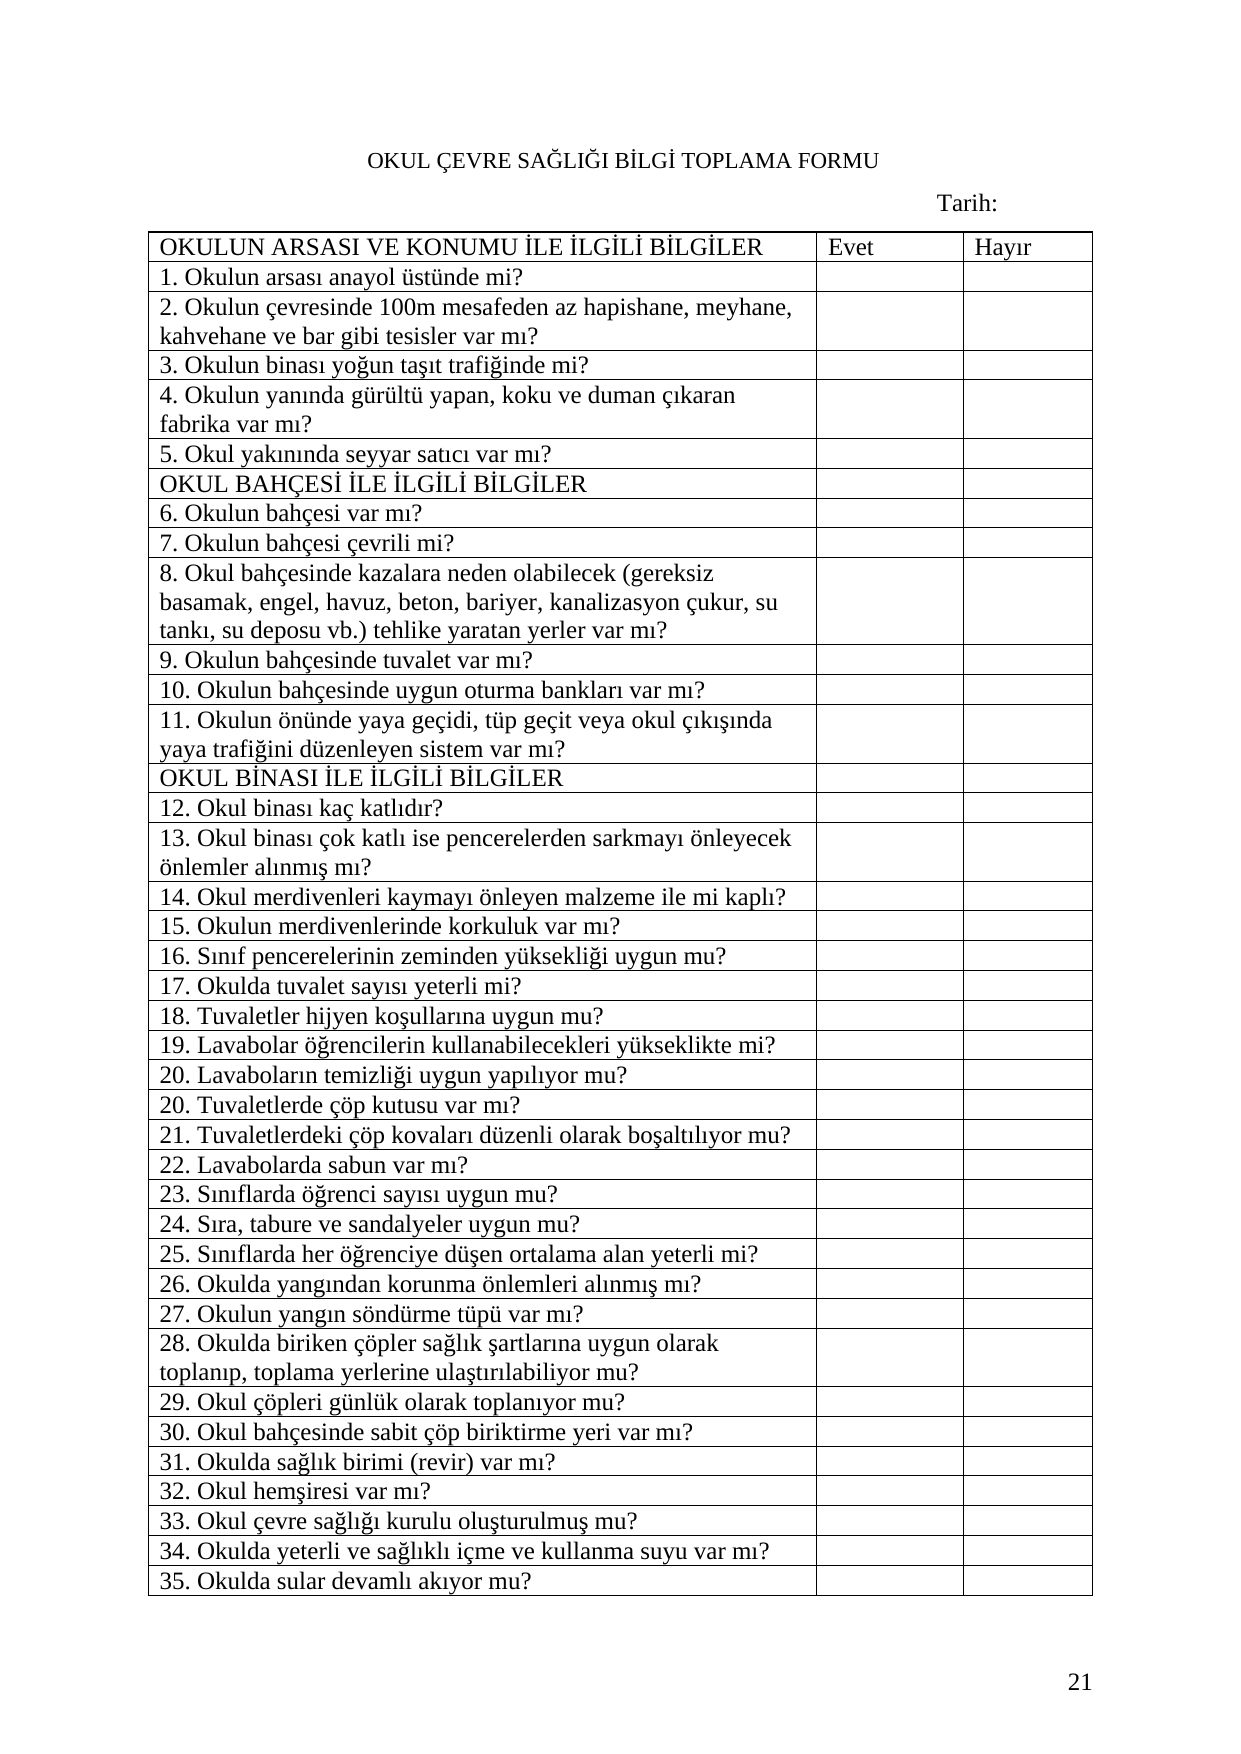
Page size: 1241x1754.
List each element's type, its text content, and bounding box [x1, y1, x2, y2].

table_cell [964, 675, 1092, 704]
table_cell [964, 1417, 1092, 1446]
table_cell [817, 1329, 963, 1386]
table_cell [964, 1180, 1092, 1208]
table_cell 30. Okul bahçesinde sabit çöp biriktirme yeri var mı? [149, 1417, 816, 1446]
table_cell [817, 1566, 963, 1594]
table_cell 13. Okul binası çok katlı ise pencerelerden sarkmayı önleyecek önlemler alınmış mı? [149, 823, 816, 881]
table_cell [817, 439, 963, 468]
list Tarih: [223, 188, 1093, 217]
table_cell [964, 1447, 1092, 1475]
table_cell 35. Okulda sular devamlı akıyor mu? [149, 1566, 816, 1594]
table_cell [817, 1239, 963, 1268]
table_cell [964, 499, 1092, 527]
table_cell 24. Sıra, tabure ve sandalyeler uygun mu? [149, 1209, 816, 1238]
table_cell [964, 469, 1092, 497]
table_cell [964, 558, 1092, 644]
table_cell 4. Okulun yanında gürültü yapan, koku ve duman çıkaran fabrika var mı? [149, 380, 816, 438]
table_cell 15. Okulun merdivenlerinde korkuluk var mı? [149, 911, 816, 940]
table_cell [964, 823, 1092, 881]
table_cell [817, 1120, 963, 1149]
table_cell 16. Sınıf pencerelerinin zeminden yüksekliği uygun mu? [149, 941, 816, 970]
table_cell [964, 1060, 1092, 1089]
table_cell 26. Okulda yangından korunma önlemleri alınmış mı? [149, 1269, 816, 1298]
table_cell 34. Okulda yeterli ve sağlıklı içme ve kullanma suyu var mı? [149, 1536, 816, 1565]
table_cell [964, 262, 1092, 291]
table_cell 21. Tuvaletlerdeki çöp kovaları düzenli olarak boşaltılıyor mu? [149, 1120, 816, 1149]
table_cell [964, 351, 1092, 379]
table_cell [964, 764, 1092, 792]
table_cell [817, 1447, 963, 1475]
table_cell [964, 882, 1092, 910]
table_cell [964, 1150, 1092, 1178]
table_cell [817, 351, 963, 379]
table_cell [964, 528, 1092, 557]
table_cell [817, 1506, 963, 1535]
table_cell [817, 469, 963, 497]
table_cell 23. Sınıflarda öğrenci sayısı uygun mu? [149, 1180, 816, 1208]
table_cell [817, 292, 963, 349]
table_cell [964, 793, 1092, 822]
table_cell 14. Okul merdivenleri kaymayı önleyen malzeme ile mi kaplı? [149, 882, 816, 910]
table_cell [817, 558, 963, 644]
table_cell 20. Tuvaletlerde çöp kutusu var mı? [149, 1090, 816, 1119]
table_cell 10. Okulun bahçesinde uygun oturma bankları var mı? [149, 675, 816, 704]
table_cell [817, 262, 963, 291]
table_cell [964, 1209, 1092, 1238]
table_cell [817, 1269, 963, 1298]
table_cell [817, 882, 963, 910]
table_cell 17. Okulda tuvalet sayısı yeterli mi? [149, 971, 816, 1000]
table_cell 2. Okulun çevresinde 100m mesafeden az hapishane, meyhane, kahvehane ve bar gibi tesisler var mı? [149, 292, 816, 349]
table_cell 3. Okulun binası yoğun taşıt trafiğinde mi? [149, 351, 816, 379]
table_cell [817, 1090, 963, 1119]
table_cell [964, 1536, 1092, 1565]
table_cell [817, 971, 963, 1000]
table_cell 29. Okul çöpleri günlük olarak toplanıyor mu? [149, 1387, 816, 1416]
table_cell 12. Okul binası kaç katlıdır? [149, 793, 816, 822]
table_cell [964, 1329, 1092, 1386]
table_cell [964, 941, 1092, 970]
table_cell [964, 1506, 1092, 1535]
table_cell [817, 1536, 963, 1565]
table_header Evet [817, 233, 963, 261]
table_cell 11. Okulun önünde yaya geçidi, tüp geçit veya okul çıkışında yaya trafiğini düzenleyen sistem var mı? [149, 705, 816, 762]
table_cell [964, 1387, 1092, 1416]
table_cell [964, 645, 1092, 674]
table_cell [817, 1150, 963, 1178]
table_cell [964, 1269, 1092, 1298]
table_cell [964, 1001, 1092, 1029]
table_cell 32. Okul hemşiresi var mı? [149, 1476, 816, 1505]
table_cell 31. Okulda sağlık birimi (revir) var mı? [149, 1447, 816, 1475]
table_cell 20. Lavaboların temizliği uygun yapılıyor mu? [149, 1060, 816, 1089]
table_cell [964, 1566, 1092, 1594]
table_cell 19. Lavabolar öğrencilerin kullanabilecekleri yükseklikte mi? [149, 1031, 816, 1059]
table_cell 8. Okul bahçesinde kazalara neden olabilecek (gereksiz basamak, engel, havuz, beton, bariyer, kanalizasyon çukur, su tankı, su deposu vb.) tehlike yaratan yerler var mı? [149, 558, 816, 644]
table_cell [964, 1031, 1092, 1059]
table_cell [964, 380, 1092, 438]
table_cell [964, 971, 1092, 1000]
table_cell [817, 1180, 963, 1208]
table_cell [817, 1001, 963, 1029]
table_cell [964, 1239, 1092, 1268]
table_cell [817, 793, 963, 822]
table_cell [817, 380, 963, 438]
table_cell [964, 1476, 1092, 1505]
table_cell [817, 823, 963, 881]
table_cell [817, 941, 963, 970]
table_cell [817, 764, 963, 792]
table_cell [964, 705, 1092, 762]
table_cell [817, 1387, 963, 1416]
table_cell [817, 1299, 963, 1327]
table_cell 6. Okulun bahçesi var mı? [149, 499, 816, 527]
table_cell 27. Okulun yangın söndürme tüpü var mı? [149, 1299, 816, 1327]
table_cell 22. Lavabolarda sabun var mı? [149, 1150, 816, 1178]
table_cell OKUL BAHÇESİ İLE İLGİLİ BİLGİLER [149, 469, 816, 497]
table_cell [817, 1476, 963, 1505]
table_cell [964, 911, 1092, 940]
table_cell [964, 1090, 1092, 1119]
table_cell 7. Okulun bahçesi çevrili mi? [149, 528, 816, 557]
table_cell 25. Sınıflarda her öğrenciye düşen ortalama alan yeterli mi? [149, 1239, 816, 1268]
table_cell [817, 1417, 963, 1446]
table_cell [817, 528, 963, 557]
table_cell [817, 645, 963, 674]
table_cell [817, 1209, 963, 1238]
table_cell [817, 499, 963, 527]
table_cell [817, 1060, 963, 1089]
table_cell 18. Tuvaletler hijyen koşullarına uygun mu? [149, 1001, 816, 1029]
table_header Hayır [964, 233, 1092, 261]
table_cell [817, 911, 963, 940]
table_cell OKUL BİNASI İLE İLGİLİ BİLGİLER [149, 764, 816, 792]
table_cell 1. Okulun arsası anayol üstünde mi? [149, 262, 816, 291]
table_cell [817, 1031, 963, 1059]
table_cell [817, 705, 963, 762]
table_cell 28. Okulda biriken çöpler sağlık şartlarına uygun olarak toplanıp, toplama yerlerine ulaştırılabiliyor mu? [149, 1329, 816, 1386]
table_header OKULUN ARSASI VE KONUMU İLE İLGİLİ BİLGİLER [149, 233, 816, 261]
table_cell [817, 675, 963, 704]
table_cell 5. Okul yakınında seyyar satıcı var mı? [149, 439, 816, 468]
table_cell [964, 439, 1092, 468]
list OKUL ÇEVRE SAĞLIĞI BİLGİ TOPLAMA FORMU [223, 148, 1093, 174]
table_cell 9. Okulun bahçesinde tuvalet var mı? [149, 645, 816, 674]
table_cell 33. Okul çevre sağlığı kurulu oluşturulmuş mu? [149, 1506, 816, 1535]
table_cell [964, 1299, 1092, 1327]
table_cell [964, 1120, 1092, 1149]
table_cell [964, 292, 1092, 349]
